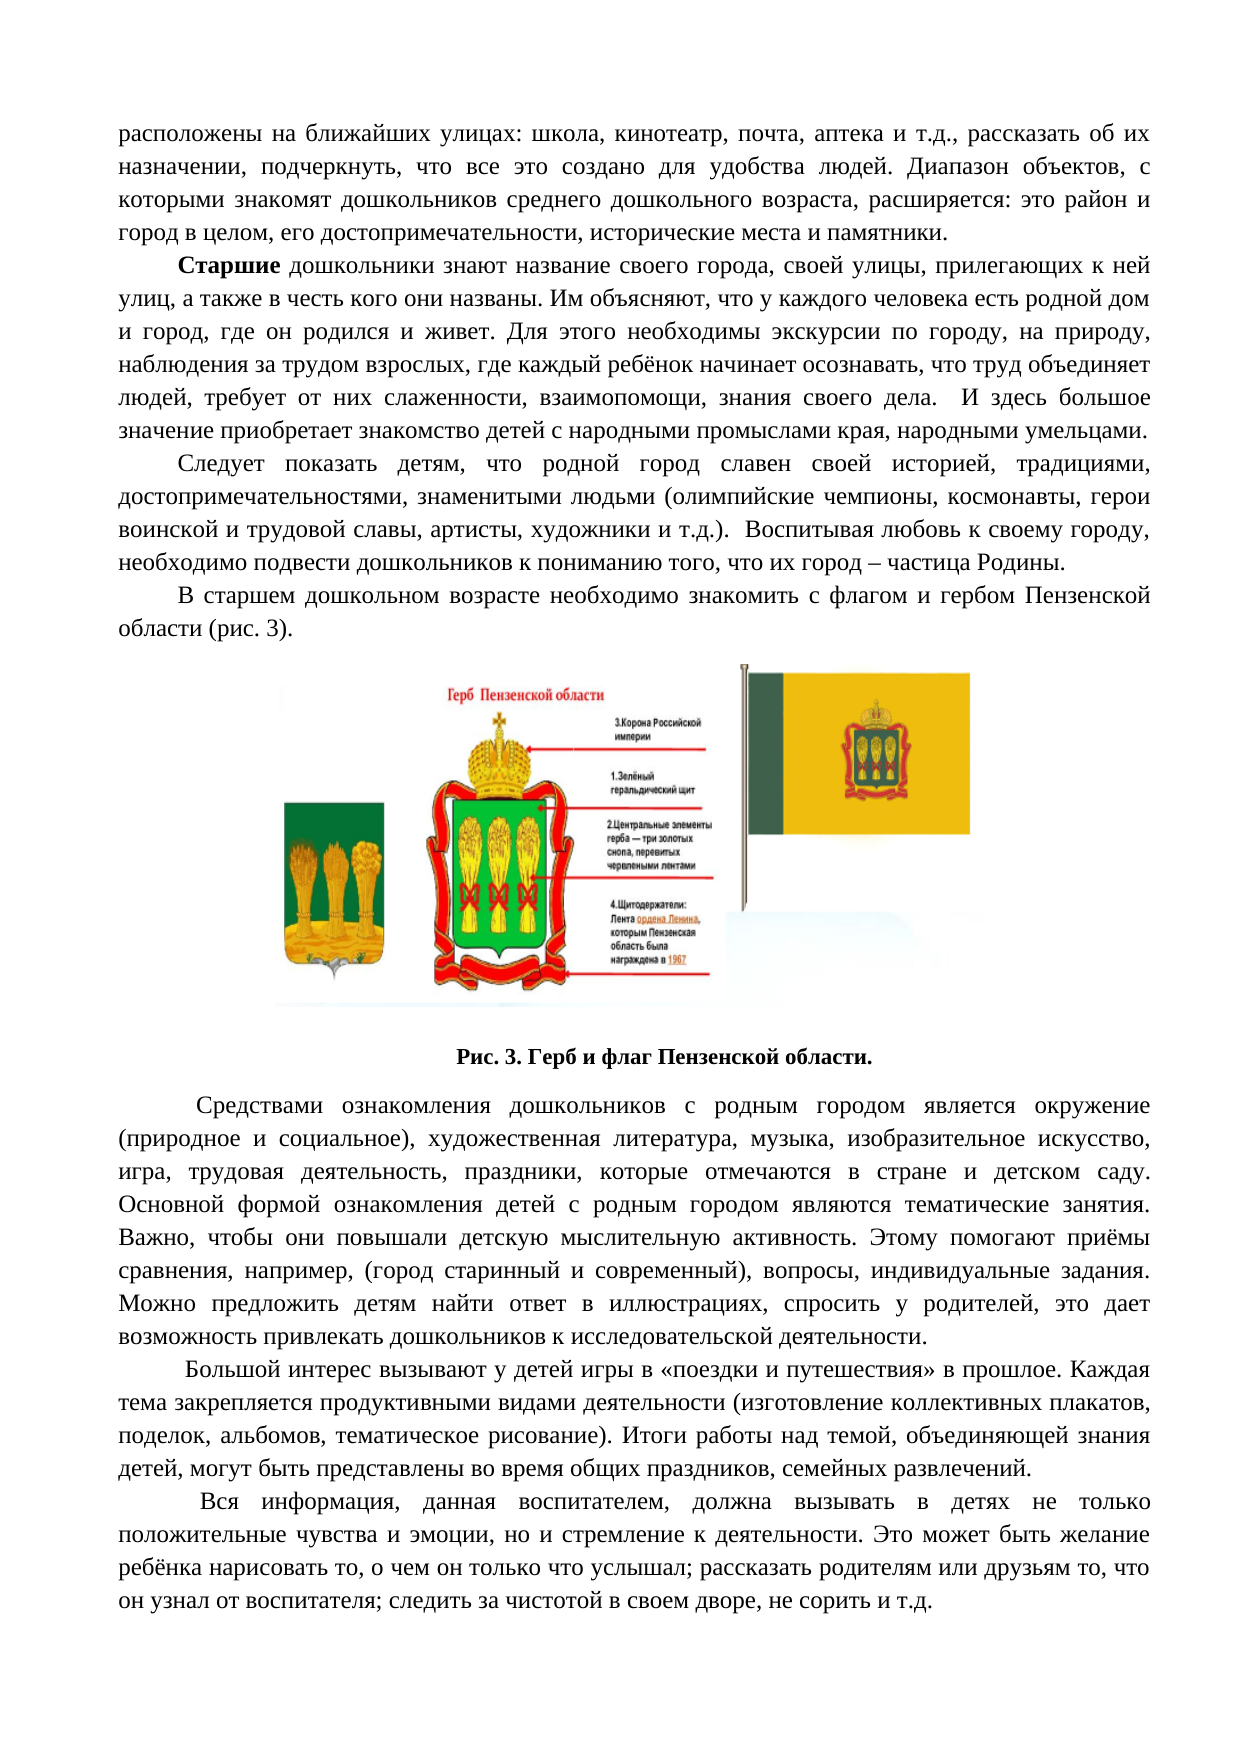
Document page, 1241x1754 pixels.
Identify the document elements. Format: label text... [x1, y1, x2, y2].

text Вся информация, данная воспитателем, должна вызывать в детях не только положительные чувства и эмоции, но и стремление к деятельности. Это может быть желание ребёнка нарисовать то, о чем он только что услышал; рассказать родителям или друзьям то, что он узнал от воспитателя; следить за чистотой в своем дворе, не сорить и т.д. [118, 1486, 1152, 1614]
picture [275, 664, 985, 1007]
text Средствами ознакомления дошкольников с родным городом является окружение (природное и социальное), художественная литература, музыка, изобразительное искусство, игра, трудовая деятельность, праздники, которые отмечаются в стране и детском саду. Основной формой ознакомления детей с родным городом являются тематические занятия. Важно, чтобы они повышали детскую мыслительную активность. Этому помогают приёмы сравнения, например, (город старинный и современный), вопросы, индивидуальные задания. Можно предложить детям найти ответ в иллюстрациях, спросить у родителей, это дает возможность привлекать дошкольников к исследовательской деятельности. [118, 1090, 1152, 1350]
text Следует показать детям, что родной город славен своей историей, традициями, достопримечательностями, знаменитыми людьми (олимпийские чемпионы, космонавты, герои воинской и трудовой славы, артисты, художники и т.д.). Воспитывая любовь к своему городу, необходимо подвести дошкольников к пониманию того, что их город – частица Родины. [118, 448, 1152, 576]
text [118, 118, 1152, 246]
text Старшие дошкольники знают название своего города, своей улицы, прилегающих к ней улиц, а также в честь кого они названы. Им объясняют, что у каждого человека есть родной дом и город, где он родился и живет. Для этого необходимы экскурсии по городу, на природу, наблюдения за трудом взрослых, где каждый ребёнок начинает осознавать, что труд объединяет людей, требует от них слаженности, взаимопомощи, знания своего дела. И здесь большое значение приобретает знакомство детей с народными промыслами края, народными умельцами. [118, 250, 1152, 444]
text В старшем дошкольном возрасте необходимо знакомить с флагом и гербом Пензенской области (рис. 3). [118, 580, 1152, 642]
text Рис. 3. Герб и флаг Пензенской области. [177, 1043, 1152, 1069]
text Большой интерес вызывают у детей игры в «поездки и путешествия» в прошлое. Каждая тема закрепляется продуктивными видами деятельности (изготовление коллективных плакатов, поделок, альбомов, тематическое рисование). Итоги работы над темой, объединяющей знания детей, могут быть представлены во время общих праздников, семейных развлечений. [118, 1354, 1152, 1482]
